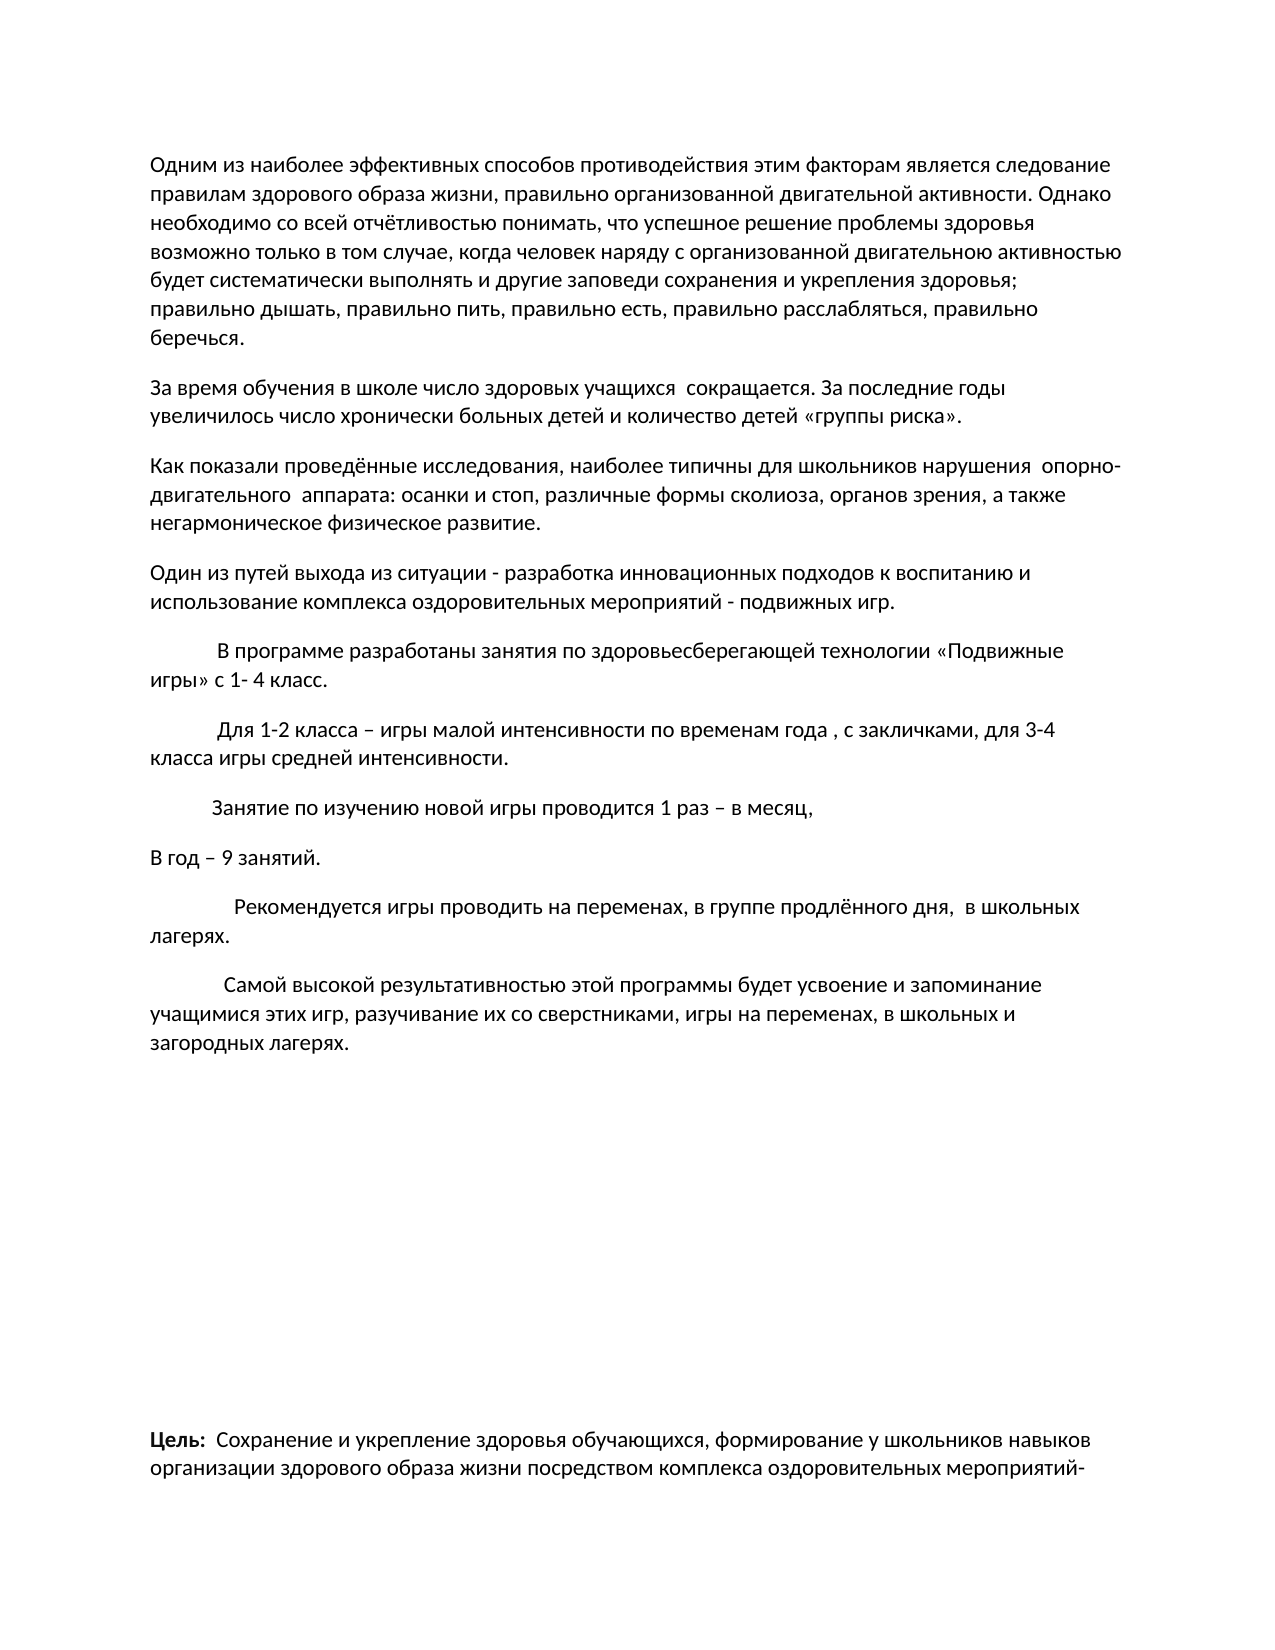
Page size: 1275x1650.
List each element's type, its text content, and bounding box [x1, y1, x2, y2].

text Самой высокой результативностью этой программы будет усвоение и запоминание учащимися этих игр, разучивание их со сверстниками, игры на переменах, в школьных и загородных лагерях. [150, 970, 1125, 1056]
text Для 1-2 класса – игры малой интенсивности по временам года , с закличками, для 3-4 класса игры средней интенсивности. [150, 714, 1125, 772]
text Рекомендуется игры проводить на переменах, в группе продлённого дня, в школьных лагерях. [150, 892, 1125, 949]
text Одним из наиболее эффективных способов противодействия этим факторам является следование правилам здорового образа жизни, правильно организованной двигательной активности. Однако необходимо со всей отчётливостью понимать, что успешное решение проблемы здоровья возможно только в том случае, когда человек наряду с организованной двигательною активностью будет систематически выполнять и другие заповеди сохранения и укрепления здоровья; правильно дышать, правильно пить, правильно есть, правильно расслабляться, правильно беречься. [150, 150, 1125, 351]
text Как показали проведённые исследования, наиболее типичны для школьников нарушения опорно-двигательного аппарата: осанки и стоп, различные формы сколиоза, органов зрения, а также негармоническое физическое развитие. [150, 450, 1125, 537]
text В год – 9 занятий. [150, 842, 1125, 871]
text Занятие по изучению новой игры проводится 1 раз – в месяц, [150, 792, 1125, 821]
text За время обучения в школе число здоровых учащихся сокращается. За последние годы увеличилось число хронически больных детей и количество детей «группы риска». [150, 372, 1125, 429]
text В программе разработаны занятия по здоровьесберегающей технологии «Подвижные игры» с 1- 4 класс. [150, 636, 1125, 693]
text Один из путей выхода из ситуации - разработка инновационных подходов к воспитанию и использование комплекса оздоровительных мероприятий - подвижных игр. [150, 557, 1125, 615]
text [150, 1424, 1125, 1482]
